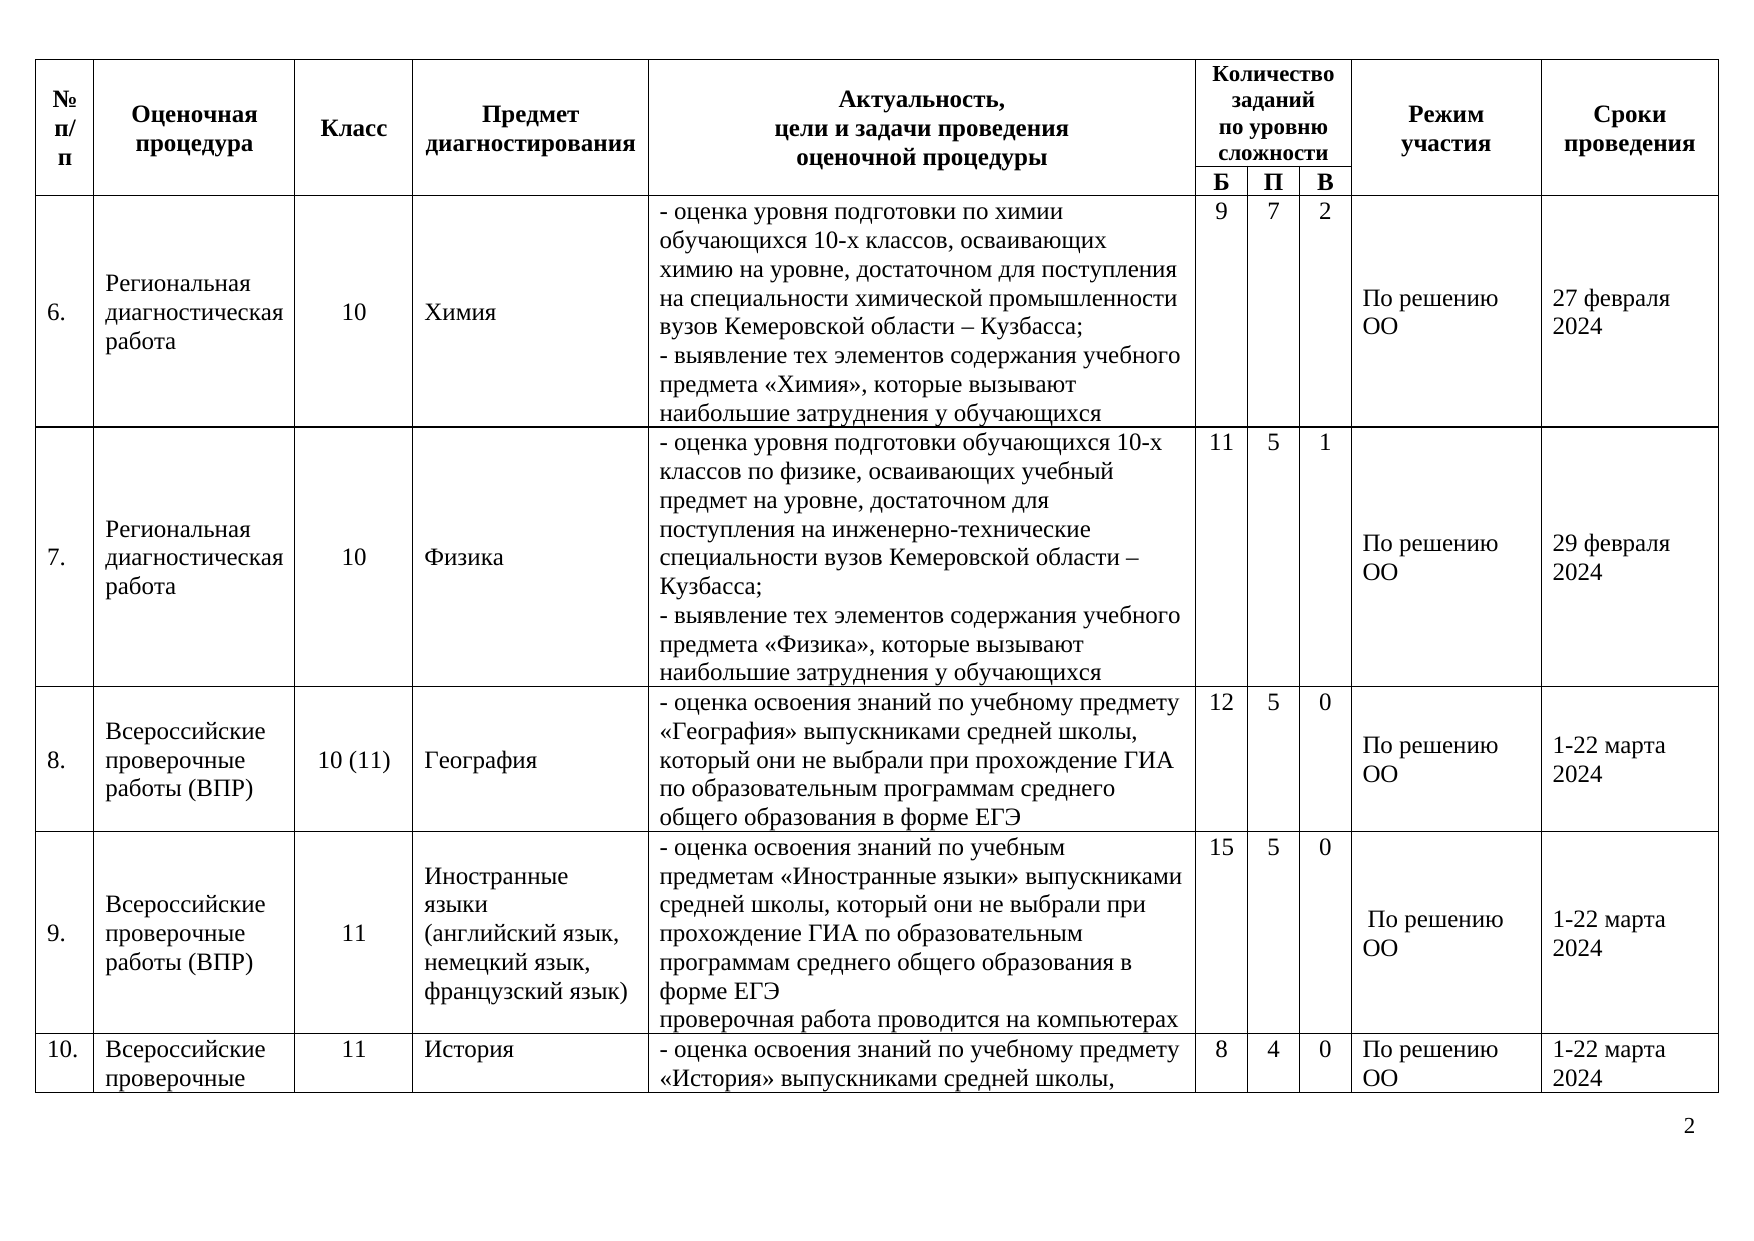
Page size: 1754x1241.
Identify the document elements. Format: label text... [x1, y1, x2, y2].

table_cell История [413, 1034, 648, 1092]
table_header Режим участия [1352, 60, 1541, 195]
table_cell - оценка освоения знаний по учебным предметам «Иностранные языки» выпускниками средней школы, который они не выбрали при прохождение ГИА по образовательным программам среднего общего образования в форме ЕГЭ проверочная работа проводится на компьютерах [649, 832, 1195, 1033]
table_cell Региональная диагностическая работа [94, 428, 294, 686]
table_cell 9 [1196, 196, 1247, 426]
table_header Класс [295, 60, 412, 195]
table_cell Иностранные языки (английский язык, немецкий язык, французский язык) [413, 832, 648, 1033]
table_cell [36, 428, 93, 686]
table_cell 0 [1300, 832, 1351, 1033]
table_cell 10 [295, 196, 412, 426]
table_cell [36, 687, 93, 831]
table_cell География [413, 687, 648, 831]
table_cell 10 (11) [295, 687, 412, 831]
table_cell Химия [413, 196, 648, 426]
table_header Актуальность, цели и задачи проведения оценочной процедуры [649, 60, 1195, 195]
table_cell Всероссийские проверочные работы (ВПР) [94, 687, 294, 831]
table_cell Физика [413, 428, 648, 686]
table_cell 2 [1300, 196, 1351, 426]
table_cell Региональная диагностическая работа [94, 196, 294, 426]
table_cell 5 [1248, 428, 1299, 686]
table_cell - оценка уровня подготовки по химии обучающихся 10-х классов, осваивающих химию на уровне, достаточном для поступления на специальности химической промышленности вузов Кемеровской области – Кузбасса; - выявление тех элементов содержания учебного предмета «Химия», которые вызывают наибольшие затруднения у обучающихся [649, 196, 1195, 426]
table_cell 0 [1300, 687, 1351, 831]
table_cell Всероссийские проверочные работы (ВПР) [94, 1034, 294, 1092]
table_cell [36, 1034, 93, 1092]
table_cell 15 [1196, 832, 1247, 1033]
table_cell П [1248, 167, 1299, 195]
table_header Количество заданий по уровню сложности [1196, 60, 1351, 166]
table_cell 8 [1196, 1034, 1247, 1092]
table_cell 7 [1248, 196, 1299, 426]
table_cell По решению ОО [1352, 196, 1541, 426]
table_cell 11 [295, 832, 412, 1033]
table_cell 11 [1196, 428, 1247, 686]
table_cell 4 [1248, 1034, 1299, 1092]
table_cell По решению ОО [1352, 428, 1541, 686]
table_cell По решению ОО [1352, 832, 1541, 1033]
table_cell - оценка освоения знаний по учебному предмету «География» выпускниками средней школы, который они не выбрали при прохождение ГИА по образовательным программам среднего общего образования в форме ЕГЭ [649, 687, 1195, 831]
table_header Сроки проведения [1542, 60, 1718, 195]
table_cell 1 [1300, 428, 1351, 686]
table_cell 0 [1300, 1034, 1351, 1092]
table_header Предмет диагностирования [413, 60, 648, 195]
table_cell [36, 196, 93, 426]
table_cell - оценка уровня подготовки обучающихся 10-х классов по физике, осваивающих учебный предмет на уровне, достаточном для поступления на инженерно-технические специальности вузов Кемеровской области – Кузбасса; - выявление тех элементов содержания учебного предмета «Физика», которые вызывают наибольшие затруднения у обучающихся [649, 428, 1195, 686]
table_cell По решению ОО [1352, 1034, 1541, 1092]
table_header № п/п [36, 60, 93, 195]
table_cell 27 февраля 2024 [1542, 196, 1718, 426]
table_cell 29 февраля 2024 [1542, 428, 1718, 686]
table_cell В [1300, 167, 1351, 195]
table_cell Всероссийские проверочные работы (ВПР) [94, 832, 294, 1033]
table_cell 5 [1248, 687, 1299, 831]
table_cell Б [1196, 167, 1247, 195]
table_header Оценочная процедура [94, 60, 294, 195]
table_cell 1-22 марта 2024 [1542, 687, 1718, 831]
table_cell 10 [295, 428, 412, 686]
table_cell 1-22 марта 2024 [1542, 832, 1718, 1033]
table_cell 12 [1196, 687, 1247, 831]
table_cell По решению ОО [1352, 687, 1541, 831]
table_cell 5 [1248, 832, 1299, 1033]
table_cell 11 [295, 1034, 412, 1092]
table_cell 1-22 марта 2024 [1542, 1034, 1718, 1092]
table_cell [36, 832, 93, 1033]
